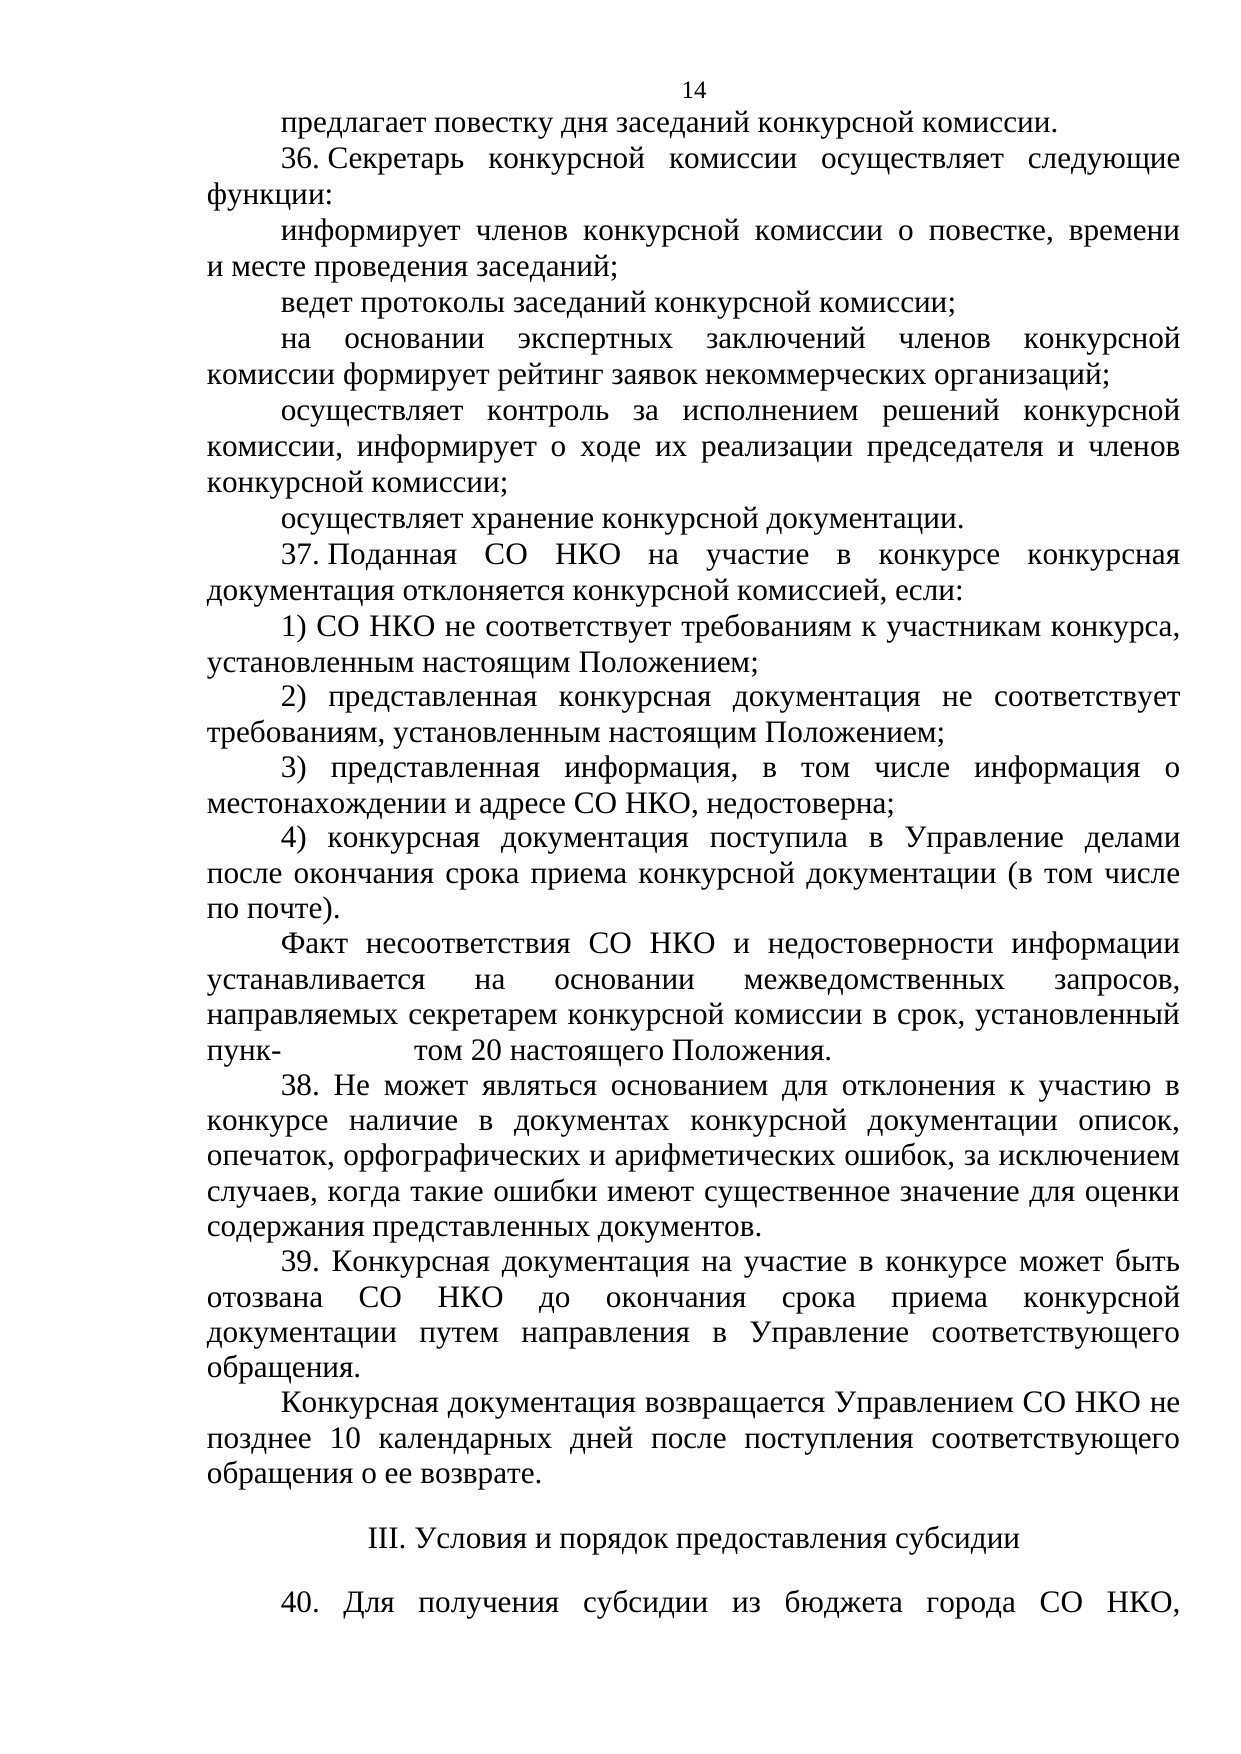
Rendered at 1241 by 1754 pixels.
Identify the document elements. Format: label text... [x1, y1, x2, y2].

text ΙΙΙ. Условия и порядок предоставления субсидии [207, 1519, 1181, 1555]
text предлагает повестку дня заседаний конкурсной комиссии. [207, 104, 1181, 140]
text 2) представленная конкурсная документация не соответствует требованиям, установленным настоящим Положением; [207, 679, 1181, 749]
text 4) конкурсная документация поступила в Управление делами после окончания срока приема конкурсной документации (в том числе по почте). [207, 820, 1181, 926]
text ведет протоколы заседаний конкурсной комиссии; [207, 283, 1181, 319]
text 36. Секретарь конкурсной комиссии осуществляет следующие функции: [207, 140, 1181, 212]
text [207, 1584, 1181, 1619]
text осуществляет контроль за исполнением решений конкурсной комиссии, информирует о ходе их реализации председателя и членов конкурсной комиссии; [207, 391, 1181, 499]
text информирует членов конкурсной комиссии о повестке, времени и месте проведения заседаний; [207, 212, 1181, 283]
text 3) представленная информация, в том числе информация о местонахождении и адресе СО НКО, недостоверна; [207, 749, 1181, 820]
text Конкурсная документация возвращается Управлением СО НКО не позднее 10 календарных дней после поступления соответствующего обращения о ее возврате. [207, 1384, 1181, 1490]
text осуществляет хранение конкурсной документации. [207, 499, 1181, 535]
text 1) СО НКО не соответствует требованиям к участникам конкурса, установленным настоящим Положением; [207, 607, 1181, 679]
text 39. Конкурсная документация на участие в конкурсе может быть отозвана СО НКО до окончания срока приема конкурсной документации путем направления в Управление соответствующего обращения. [207, 1243, 1181, 1384]
text 38. Не может являться основанием для отклонения к участию в конкурсе наличие в документах конкурсной документации описок, опечаток, орфографических и арифметических ошибок, за исключением случаев, когда такие ошибки имеют существенное значение для оценки содержания представленных документов. [207, 1067, 1181, 1243]
text Факт несоответствия СО НКО и недостоверности информации устанавливается на основании межведомственных запросов, направляемых секретарем конкурсной комиссии в срок, установленный пунк- том 20 настоящего Положения. [207, 926, 1181, 1067]
text на основании экспертных заключений членов конкурсной комиссии формирует рейтинг заявок некоммерческих организаций; [207, 319, 1181, 391]
text 37. Поданная СО НКО на участие в конкурсе конкурсная документация отклоняется конкурсной комиссией, если: [207, 535, 1181, 607]
